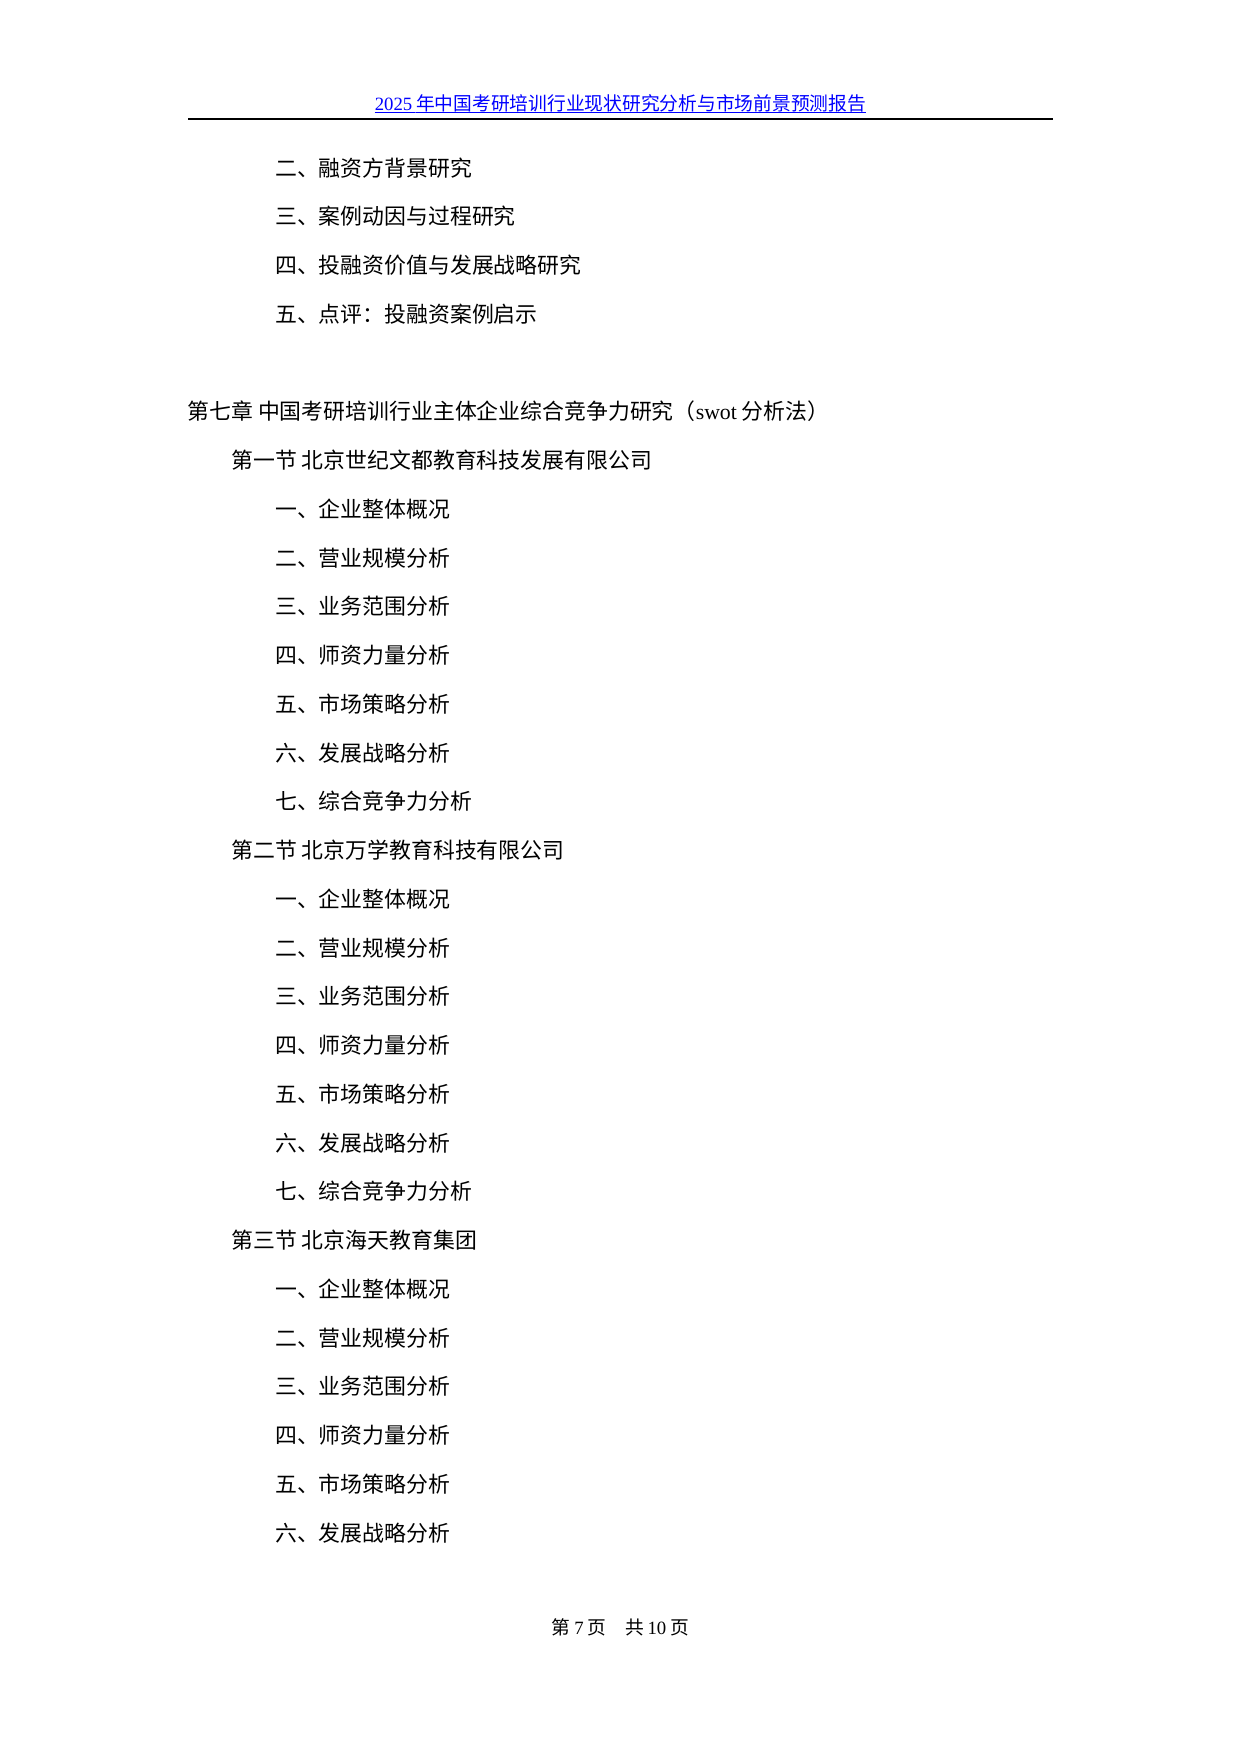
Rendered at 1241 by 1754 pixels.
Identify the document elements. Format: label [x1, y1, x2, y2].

text [187, 150, 1053, 1548]
